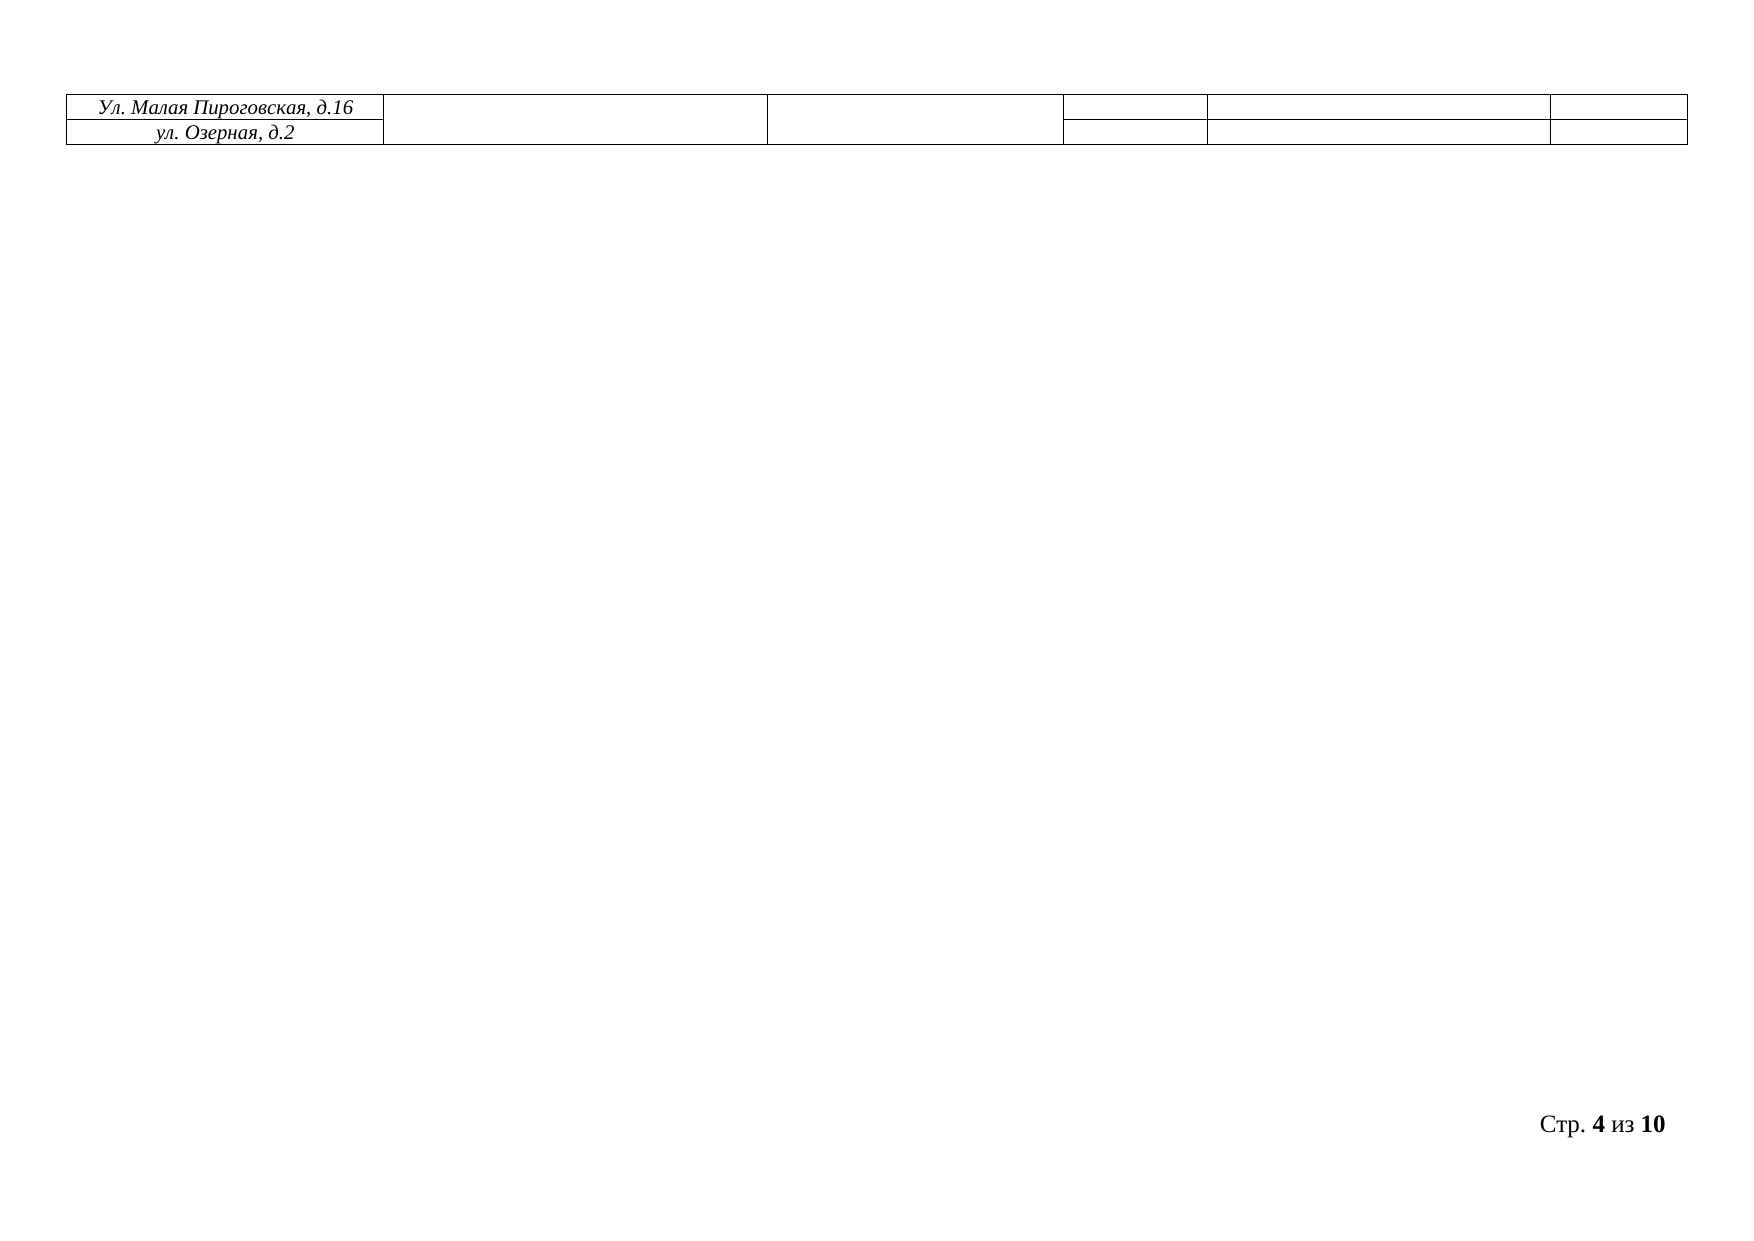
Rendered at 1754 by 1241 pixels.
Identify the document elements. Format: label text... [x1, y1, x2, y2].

table_cell ул. Озерная, д.2 [67, 120, 383, 144]
table_cell [1208, 95, 1550, 119]
table_cell [1551, 95, 1687, 119]
table_cell [1064, 95, 1207, 119]
table_cell [1064, 120, 1207, 144]
table_cell [1208, 120, 1550, 144]
table_cell [1551, 120, 1687, 144]
table_cell Ул. Малая Пироговская, д.16 [67, 95, 383, 119]
